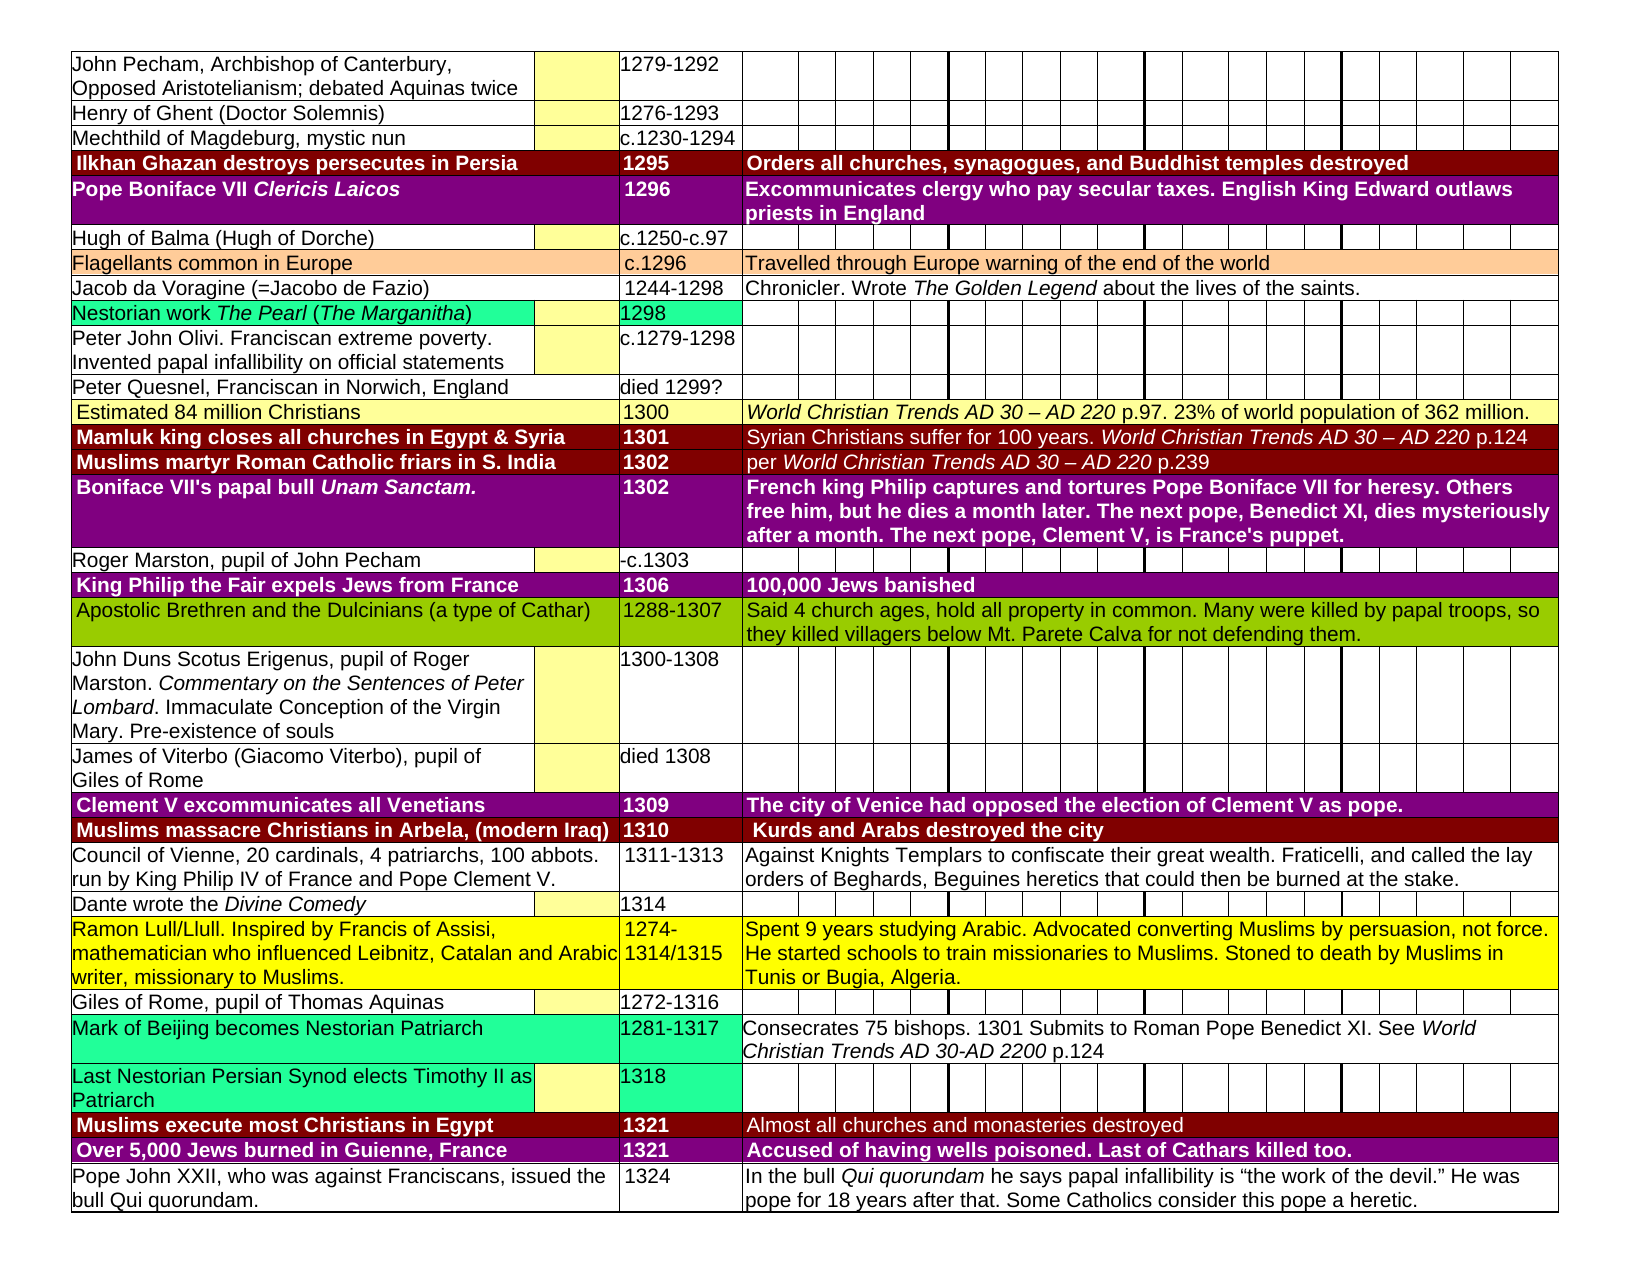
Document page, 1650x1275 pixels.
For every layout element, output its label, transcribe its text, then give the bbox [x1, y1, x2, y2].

table_cell [950, 744, 985, 792]
table_cell [1343, 126, 1379, 150]
table_cell [1267, 744, 1304, 792]
table_cell [535, 52, 619, 100]
table_cell [1146, 301, 1182, 325]
table_cell 1311-1313 [620, 843, 742, 891]
table_cell Almost all churches and monasteries destroyed [743, 1113, 1558, 1137]
table_cell Muslims massacre Christians in Arbela, (modern Iraq) [72, 818, 619, 842]
table_cell [836, 892, 873, 916]
table_cell [1023, 101, 1060, 125]
table_cell [1267, 52, 1304, 100]
table_cell [1061, 892, 1097, 916]
table_cell [950, 301, 985, 325]
table_cell [1511, 326, 1558, 374]
table_cell [1267, 101, 1304, 125]
table_cell died 1299? [620, 375, 742, 399]
table_cell [836, 301, 873, 325]
table_cell [799, 375, 835, 399]
table_cell [986, 548, 1022, 572]
table_cell [1061, 990, 1097, 1014]
table_cell [1229, 375, 1266, 399]
table_cell [950, 52, 985, 100]
table_cell [986, 990, 1022, 1014]
table_cell [986, 375, 1022, 399]
table_cell [1146, 548, 1182, 572]
table_cell [1061, 1064, 1097, 1112]
table_cell [535, 744, 619, 792]
table_cell [1098, 326, 1143, 374]
table_cell Flagellants common in Europe [72, 250, 619, 274]
table_cell [1229, 326, 1266, 374]
table_cell [986, 301, 1022, 325]
table_cell [911, 1064, 947, 1112]
table_cell [836, 101, 873, 125]
table_cell 1309 [620, 793, 742, 817]
table_cell 1281-1317 [620, 1015, 742, 1063]
table_cell [743, 990, 798, 1014]
table_cell [1417, 301, 1463, 325]
table_cell [743, 126, 798, 150]
table_cell [1343, 225, 1379, 249]
table_cell [911, 52, 947, 100]
table_cell [1511, 548, 1558, 572]
table_cell Muslims execute most Christians in Egypt [72, 1113, 619, 1137]
table_cell [1098, 225, 1143, 249]
table_cell 1302 [620, 450, 742, 474]
table_cell [1380, 375, 1416, 399]
table_cell [1146, 892, 1182, 916]
table_cell [743, 548, 798, 572]
table_cell [1183, 101, 1228, 125]
table_cell [1267, 375, 1304, 399]
table_cell [911, 326, 947, 374]
table_cell [1464, 548, 1510, 572]
table_cell [874, 375, 910, 399]
table_cell [874, 126, 910, 150]
table_cell [1183, 225, 1228, 249]
table_cell [1511, 647, 1558, 743]
table_cell [911, 225, 947, 249]
table_cell [1183, 892, 1228, 916]
table_cell [1380, 548, 1416, 572]
table_cell [1183, 548, 1228, 572]
table_cell [1343, 52, 1379, 100]
table_cell 1321 [620, 1113, 742, 1137]
table_cell [799, 744, 835, 792]
table_cell [1183, 375, 1228, 399]
table_cell [1380, 225, 1416, 249]
table_cell [874, 301, 910, 325]
table_cell [743, 1064, 798, 1112]
table_cell Henry of Ghent (Doctor Solemnis) [72, 101, 534, 125]
table_cell [1183, 1064, 1228, 1112]
table_cell Spent 9 years studying Arabic. Advocated converting Muslims by persuasion, not force. He started schools to train missionaries to Muslims. Stoned to death by Muslims in Tunis or Bugia, Algeria. [743, 917, 1558, 989]
table_cell [1343, 101, 1379, 125]
table_cell [1267, 548, 1304, 572]
table_cell [874, 225, 910, 249]
table_cell [1229, 301, 1266, 325]
table_cell [799, 326, 835, 374]
table_cell [1267, 301, 1304, 325]
table_cell [1464, 301, 1510, 325]
table_cell [986, 126, 1022, 150]
table_cell [1061, 126, 1097, 150]
table_cell [1183, 52, 1228, 100]
table_cell [1417, 647, 1463, 743]
table_cell [1267, 990, 1304, 1014]
table_cell [1464, 375, 1510, 399]
table_cell [874, 892, 910, 916]
table_cell [950, 990, 985, 1014]
table_cell World Christian Trends AD 30 – AD 220 p.97. 23% of world population of 362 million. [743, 400, 1558, 424]
table_cell [836, 744, 873, 792]
table_cell [1417, 326, 1463, 374]
table_cell [1098, 990, 1143, 1014]
table_cell [1229, 126, 1266, 150]
table_cell [743, 744, 798, 792]
table_cell [1023, 225, 1060, 249]
table_cell Accused of having wells poisoned. Last of Cathars killed too. [743, 1138, 1558, 1162]
table_cell [1417, 892, 1463, 916]
table_cell per World Christian Trends AD 30 – AD 220 p.239 [743, 450, 1558, 474]
table_cell [1511, 52, 1558, 100]
table_cell Apostolic Brethren and the Dulcinians (a type of Cathar) [72, 598, 619, 646]
table_cell [1098, 126, 1143, 150]
table_cell Roger Marston, pupil of John Pecham [72, 548, 534, 572]
table_cell [799, 548, 835, 572]
table_cell Muslims martyr Roman Catholic friars in S. India [72, 450, 619, 474]
table_cell [911, 301, 947, 325]
table_cell Ilkhan Ghazan destroys persecutes in Persia [72, 151, 619, 175]
table_cell [535, 647, 619, 743]
table_cell [1511, 126, 1558, 150]
table_cell [1380, 326, 1416, 374]
table_cell Kurds and Arabs destroyed the city [743, 818, 1558, 842]
table_cell [1229, 744, 1266, 792]
table_cell [799, 126, 835, 150]
table_cell [1229, 548, 1266, 572]
table_cell Said 4 church ages, hold all property in common. Many were killed by papal troops, so they killed villagers below Mt. Parete Calva for not defending them. [743, 598, 1558, 646]
table_cell Peter Quesnel, Franciscan in Norwich, England [72, 375, 619, 399]
table_cell [1061, 548, 1097, 572]
table_cell [911, 548, 947, 572]
table_cell [1183, 647, 1228, 743]
table_cell [950, 548, 985, 572]
table_cell 1295 [620, 151, 742, 175]
table_cell [535, 225, 619, 249]
table_cell [1098, 101, 1143, 125]
table_cell 1244-1298 [620, 276, 742, 299]
table_cell 1279-1292 [620, 52, 742, 100]
table_cell 1300 [620, 400, 742, 424]
table_cell 1310 [620, 818, 742, 842]
table_cell [1343, 990, 1379, 1014]
table_cell [1380, 126, 1416, 150]
table_cell c.1250-c.97 [620, 225, 742, 249]
table_cell John Duns Scotus Erigenus, pupil of Roger Marston. Commentary on the Sentences of Peter Lombard. Immaculate Conception of the Virgin Mary. Pre-existence of souls [72, 647, 534, 743]
table_cell [1417, 548, 1463, 572]
table_cell Against Knights Templars to confiscate their great wealth. Fraticelli, and called the lay orders of Beghards, Beguines heretics that could then be burned at the stake. [743, 843, 1558, 891]
table_cell Orders all churches, synagogues, and Buddhist temples destroyed [743, 151, 1558, 175]
table_cell [1380, 101, 1416, 125]
table_cell [950, 326, 985, 374]
table_cell [986, 225, 1022, 249]
table_cell [743, 892, 798, 916]
table_cell [535, 892, 619, 916]
table_cell [1417, 225, 1463, 249]
table_cell [836, 225, 873, 249]
table_cell [986, 1064, 1022, 1112]
table_cell [1267, 647, 1304, 743]
table_cell [1305, 126, 1340, 150]
table_cell [1380, 990, 1416, 1014]
table_cell [535, 126, 619, 150]
table_cell [1023, 301, 1060, 325]
table_cell Jacob da Voragine (=Jacobo de Fazio) [72, 276, 619, 299]
table_cell [950, 375, 985, 399]
table_cell [1305, 990, 1341, 1014]
table_cell [743, 326, 798, 374]
table_cell [986, 744, 1022, 792]
table_cell [1305, 375, 1340, 399]
table_cell [1511, 375, 1558, 399]
table_cell [1061, 744, 1097, 792]
table_cell Over 5,000 Jews burned in Guienne, France [72, 1138, 619, 1162]
table_cell [1417, 126, 1463, 150]
table_cell [1061, 301, 1097, 325]
table_cell [1023, 126, 1060, 150]
table_cell [836, 52, 873, 100]
table_cell [1229, 1064, 1266, 1112]
table_cell [535, 548, 619, 572]
table_cell [1380, 892, 1416, 916]
table_cell [1305, 225, 1340, 249]
table_cell [1305, 301, 1340, 325]
table_cell [1061, 375, 1097, 399]
table_cell [743, 101, 798, 125]
table_cell [1229, 225, 1266, 249]
table_cell c.1279-1298 [620, 326, 742, 374]
table_cell [1305, 1064, 1340, 1112]
table_cell [1417, 101, 1463, 125]
table_cell [1267, 126, 1304, 150]
table_cell [799, 892, 835, 916]
table_cell 1306 [620, 573, 742, 597]
table_cell [1417, 375, 1463, 399]
table_cell [1305, 744, 1340, 792]
table_cell c.1230-1294 [620, 126, 742, 150]
table_cell [535, 301, 619, 325]
table_cell [1023, 52, 1060, 100]
table_cell Estimated 84 million Christians [72, 400, 619, 424]
table_cell [874, 101, 910, 125]
table_cell [799, 990, 835, 1014]
table_cell [1023, 990, 1060, 1014]
table_cell [950, 126, 985, 150]
table_cell [874, 1064, 910, 1112]
table_cell [743, 52, 798, 100]
table_cell [836, 990, 873, 1014]
table_cell [1061, 326, 1097, 374]
table_cell [836, 375, 873, 399]
table_cell [1061, 101, 1097, 125]
table_cell [799, 225, 835, 249]
table_cell Mamluk king closes all churches in Egypt & Syria [72, 425, 619, 449]
table_cell [1511, 101, 1558, 125]
table_cell 1300-1308 [620, 647, 742, 743]
table_cell [1380, 647, 1416, 743]
table_cell [1146, 126, 1182, 150]
table_cell Ramon Lull/Llull. Inspired by Francis of Assisi, mathematician who influenced Leibnitz, Catalan and Arabic writer, missionary to Muslims. [72, 917, 619, 989]
table_cell [874, 52, 910, 100]
table_cell [1146, 225, 1182, 249]
table_cell [1146, 744, 1182, 792]
table_cell [911, 375, 947, 399]
table_cell 1314 [620, 892, 742, 916]
table_cell [1417, 744, 1463, 792]
table_cell [1305, 892, 1341, 916]
table_cell [1061, 225, 1097, 249]
table_cell 1318 [620, 1064, 742, 1112]
table_cell [836, 548, 873, 572]
table_cell [1146, 375, 1182, 399]
table_cell [1305, 647, 1340, 743]
table_cell Clement V excommunicates all Venetians [72, 793, 619, 817]
table_cell [1305, 52, 1340, 100]
table_cell Dante wrote the Divine Comedy [72, 892, 534, 916]
table_cell [986, 892, 1022, 916]
table_cell 1321 [620, 1138, 742, 1162]
table_cell [1380, 301, 1416, 325]
table_cell Chronicler. Wrote The Golden Legend about the lives of the saints. [743, 276, 1558, 299]
table_cell [950, 1064, 985, 1112]
table_cell [836, 647, 873, 743]
table_cell [743, 225, 798, 249]
table_cell [911, 744, 947, 792]
table_cell [874, 990, 910, 1014]
table_cell [1183, 126, 1228, 150]
table_cell [743, 301, 798, 325]
table_cell died 1308 [620, 744, 742, 792]
table_cell [1267, 1064, 1304, 1112]
table_cell Council of Vienne, 20 cardinals, 4 patriarchs, 100 abbots. run by King Philip IV of France and Pope Clement V. [72, 843, 619, 891]
table_cell [799, 52, 835, 100]
table_cell Pope John XXII, who was against Franciscans, issued the bull Qui quorundam. [72, 1164, 619, 1211]
table_cell [1267, 225, 1304, 249]
table_cell [911, 892, 947, 916]
table_cell [1511, 990, 1558, 1014]
table_cell [1183, 301, 1228, 325]
table_cell [1343, 301, 1379, 325]
table_cell [1098, 892, 1143, 916]
table_cell [1343, 326, 1379, 374]
table_cell [986, 647, 1022, 743]
table_cell [1023, 326, 1060, 374]
table_cell [1146, 1064, 1182, 1112]
table_cell King Philip the Fair expels Jews from France [72, 573, 619, 597]
table_cell [1464, 225, 1510, 249]
table_cell [743, 375, 798, 399]
table_cell Pope Boniface VII Clericis Laicos [72, 176, 619, 224]
table_cell Giles of Rome, pupil of Thomas Aquinas [72, 990, 534, 1014]
table_cell [1464, 326, 1510, 374]
table_cell [1464, 126, 1510, 150]
table_cell [1146, 647, 1182, 743]
table_cell [799, 101, 835, 125]
table_cell [950, 892, 985, 916]
table_cell [743, 647, 798, 743]
table_cell In the bull Qui quorundam he says papal infallibility is “the work of the devil.” He was pope for 18 years after that. Some Catholics consider this pope a heretic. [743, 1164, 1558, 1211]
table_cell [1267, 326, 1304, 374]
table_cell [1343, 892, 1379, 916]
table_cell Boniface VII's papal bull Unam Sanctam. [72, 475, 619, 547]
table_cell 1302 [620, 475, 742, 547]
table_cell [1146, 990, 1182, 1014]
table_cell [1511, 225, 1558, 249]
table_cell [535, 990, 619, 1014]
table_cell [1343, 647, 1379, 743]
table_cell [1098, 52, 1143, 100]
table_cell [1146, 52, 1182, 100]
table_cell [911, 101, 947, 125]
table_cell [1146, 326, 1182, 374]
table_cell 100,000 Jews banished [743, 573, 1558, 597]
table_cell Nestorian work The Pearl (The Marganitha) [72, 301, 534, 325]
table_cell [1183, 326, 1228, 374]
table_cell [1146, 101, 1182, 125]
table_cell [535, 1064, 619, 1112]
table_cell 1272-1316 [620, 990, 742, 1014]
table_cell [1511, 301, 1558, 325]
table_cell [1023, 1064, 1060, 1112]
table_cell [1464, 101, 1510, 125]
table_cell [1229, 101, 1266, 125]
table_cell [1098, 548, 1143, 572]
table_cell [1417, 990, 1463, 1014]
table_cell Travelled through Europe warning of the end of the world [743, 250, 1558, 274]
table_cell [535, 101, 619, 125]
table_cell [1343, 1064, 1379, 1112]
table_cell [1267, 892, 1304, 916]
table_cell Mechthild of Magdeburg, mystic nun [72, 126, 534, 150]
table_cell [1417, 1064, 1463, 1112]
table_cell [1023, 892, 1060, 916]
table_cell [535, 326, 619, 374]
table_cell [1061, 52, 1097, 100]
table_cell [1511, 1064, 1558, 1112]
table_cell [950, 225, 985, 249]
table_cell The city of Venice had opposed the election of Clement V as pope. [743, 793, 1558, 817]
table_cell [1464, 892, 1510, 916]
table_cell Hugh of Balma (Hugh of Dorche) [72, 225, 534, 249]
table_cell [1183, 744, 1228, 792]
table_cell [1061, 647, 1097, 743]
table_cell [1229, 647, 1266, 743]
table_cell [1380, 1064, 1416, 1112]
table_cell 1276-1293 [620, 101, 742, 125]
table_cell [1511, 744, 1558, 792]
table_cell [1305, 548, 1340, 572]
table_cell [1023, 548, 1060, 572]
table_cell [1183, 990, 1228, 1014]
table_cell [1343, 375, 1379, 399]
table_cell [950, 647, 985, 743]
table_cell [1305, 326, 1340, 374]
table_cell [911, 647, 947, 743]
table_cell [1305, 101, 1340, 125]
table_cell [911, 990, 947, 1014]
table_cell John Pecham, Archbishop of Canterbury, Opposed Aristotelianism; debated Aquinas twice [72, 52, 534, 100]
table_cell James of Viterbo (Giacomo Viterbo), pupil of Giles of Rome [72, 744, 534, 792]
table_cell French king Philip captures and tortures Pope Boniface VII for heresy. Others free him, but he dies a month later. The next pope, Benedict XI, dies mysteriously after a month. The next pope, Clement V, is France's puppet. [743, 475, 1558, 547]
table_cell [799, 647, 835, 743]
table_cell [874, 744, 910, 792]
table_cell [950, 101, 985, 125]
table_cell [986, 326, 1022, 374]
table_cell [1098, 647, 1143, 743]
table_cell [1023, 375, 1060, 399]
table_cell c.1296 [620, 250, 742, 274]
table_cell 1274-1314/1315 [620, 917, 742, 989]
table_cell -c.1303 [620, 548, 742, 572]
table_cell [874, 326, 910, 374]
table_cell Peter John Olivi. Franciscan extreme poverty. Invented papal infallibility on official statements [72, 326, 534, 374]
table_cell [1511, 892, 1558, 916]
table_cell [1380, 52, 1416, 100]
table_cell [836, 126, 873, 150]
table_cell [986, 101, 1022, 125]
table_cell [1229, 892, 1266, 916]
table_cell 1324 [620, 1164, 742, 1211]
table_cell [1098, 301, 1143, 325]
table_cell [874, 647, 910, 743]
table_cell [1098, 1064, 1143, 1112]
table_cell [1098, 744, 1143, 792]
table_cell [874, 548, 910, 572]
table_cell [1098, 375, 1143, 399]
table_cell Mark of Beijing becomes Nestorian Patriarch [72, 1015, 619, 1063]
table_cell 1288-1307 [620, 598, 742, 646]
table_cell [1417, 52, 1463, 100]
table_cell Excommunicates clergy who pay secular taxes. English King Edward outlaws priests in England [743, 176, 1558, 224]
table_cell 1298 [620, 301, 742, 325]
table_cell Last Nestorian Persian Synod elects Timothy II as Patriarch [72, 1064, 534, 1112]
table_cell [986, 52, 1022, 100]
table_cell Syrian Christians suffer for 100 years. World Christian Trends AD 30 – AD 220 p.124 [743, 425, 1558, 449]
table_cell [1464, 1064, 1510, 1112]
table_cell [836, 326, 873, 374]
table_cell [1464, 52, 1510, 100]
table_cell [1464, 647, 1510, 743]
table_cell [1464, 990, 1510, 1014]
table_cell [911, 126, 947, 150]
table_cell 1301 [620, 425, 742, 449]
table_cell [799, 1064, 835, 1112]
table_cell Consecrates 75 bishops. 1301 Submits to Roman Pope Benedict XI. See World Christian Trends AD 30-AD 2200 p.124 [743, 1015, 1558, 1063]
table_cell [1343, 744, 1379, 792]
table_cell [1023, 647, 1060, 743]
table_cell [836, 1064, 873, 1112]
table_cell [1229, 52, 1266, 100]
table_cell [1023, 744, 1060, 792]
table_cell [1464, 744, 1510, 792]
table_cell 1296 [620, 176, 742, 224]
table_cell [1380, 744, 1416, 792]
table_cell [1229, 990, 1266, 1014]
table_cell [799, 301, 835, 325]
table_cell [1343, 548, 1379, 572]
